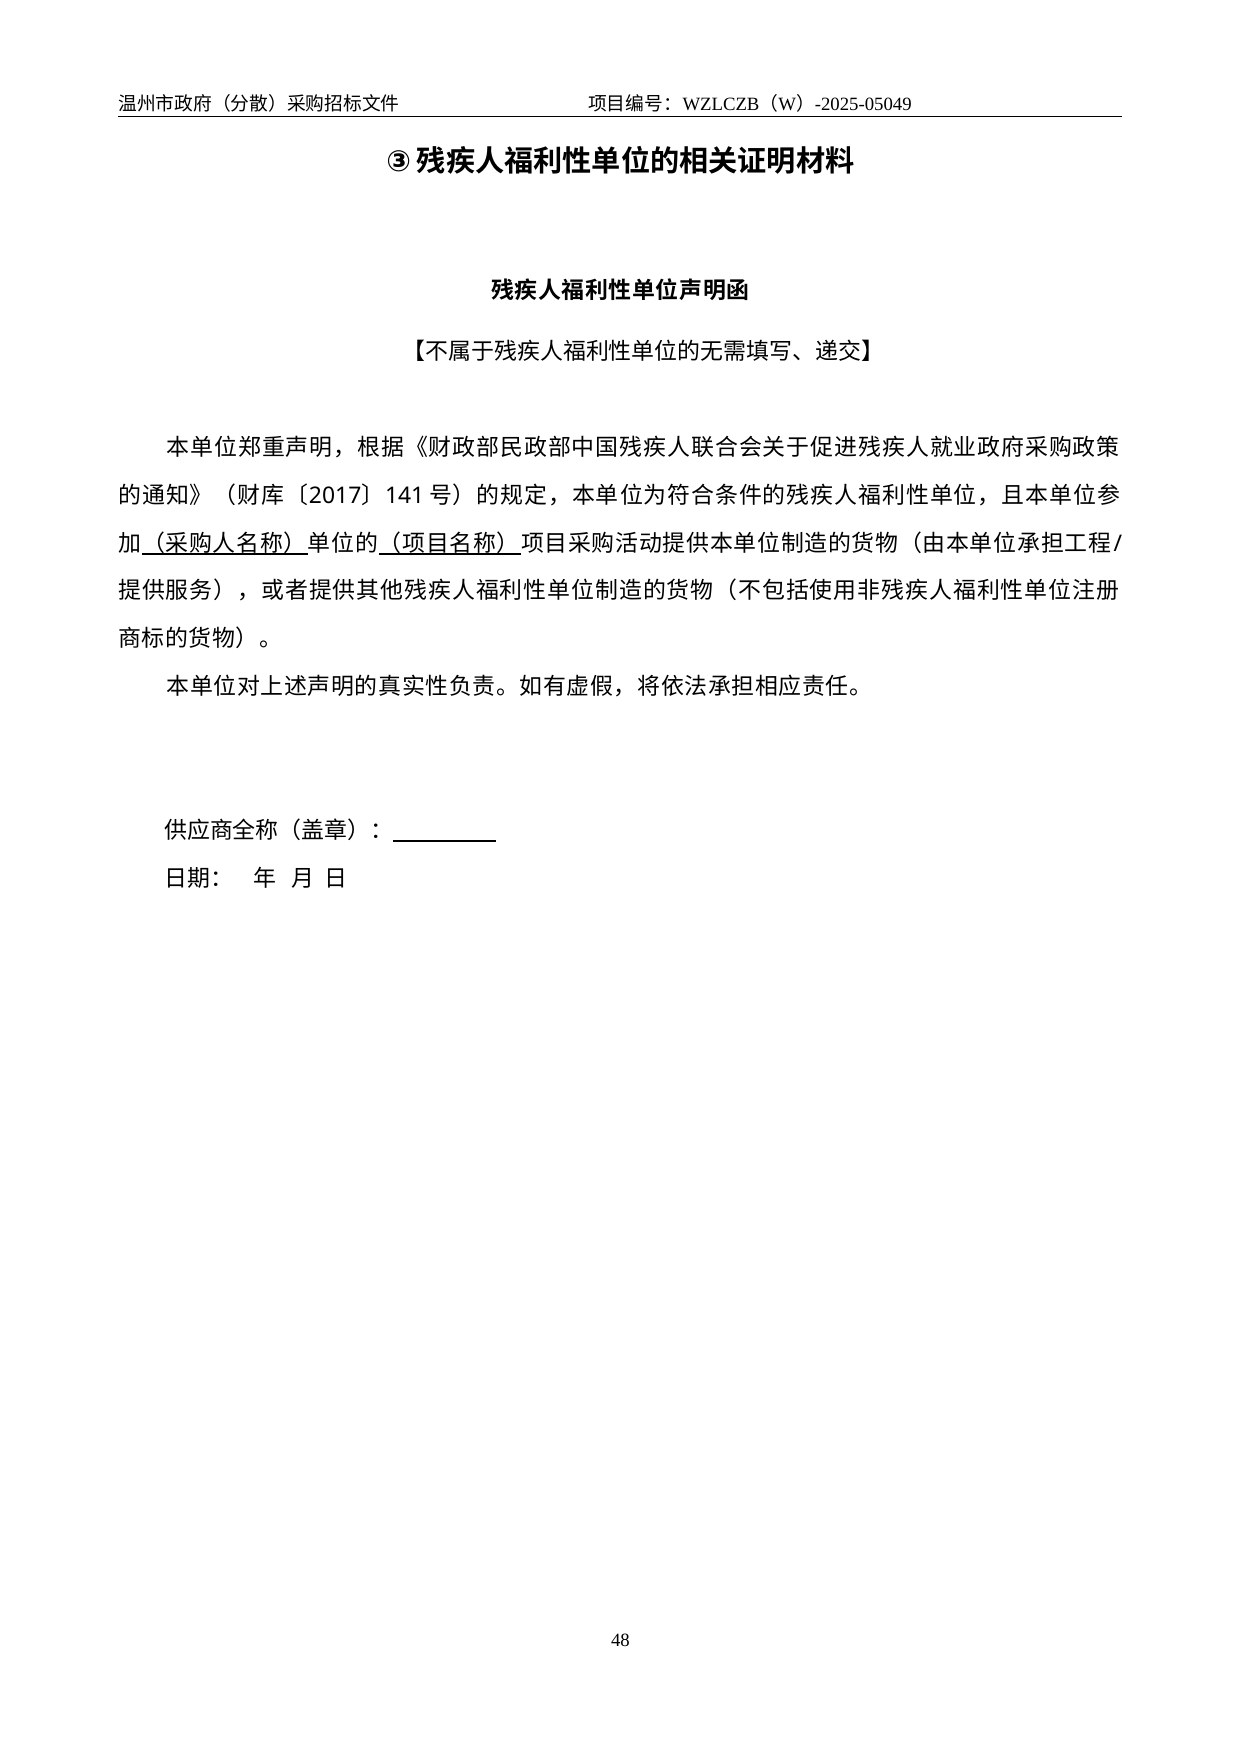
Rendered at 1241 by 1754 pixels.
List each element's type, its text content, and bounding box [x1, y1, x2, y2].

text 本单位对上述声明的真实性负责。如有虚假，将依法承担相应责任。 [118, 656, 1122, 704]
text 残疾人福利性单位声明函 [118, 256, 1122, 321]
text 【不属于残疾人福利性单位的无需填写、递交】 [118, 321, 1122, 369]
text ③残疾人福利性单位的相关证明材料 [118, 126, 1122, 191]
text 日期： 年 月 日 [118, 848, 1122, 896]
text 供应商全称（盖章）： [118, 800, 1122, 848]
text 本单位郑重声明，根据《财政部民政部中国残疾人联合会关于促进残疾人就业政府采购政策的通知》（财库〔2017〕141号）的规定，本单位为符合条件的残疾人福利性单位，且本单位参加（采购人名称）单位的（项目名称）项目采购活动提供本单位制造的货物（由本单位承担工程/提供服务），或者提供其他残疾人福利性单位制造的货物（不包括使用非残疾人福利性单位注册商标的货物）。 [118, 417, 1122, 656]
